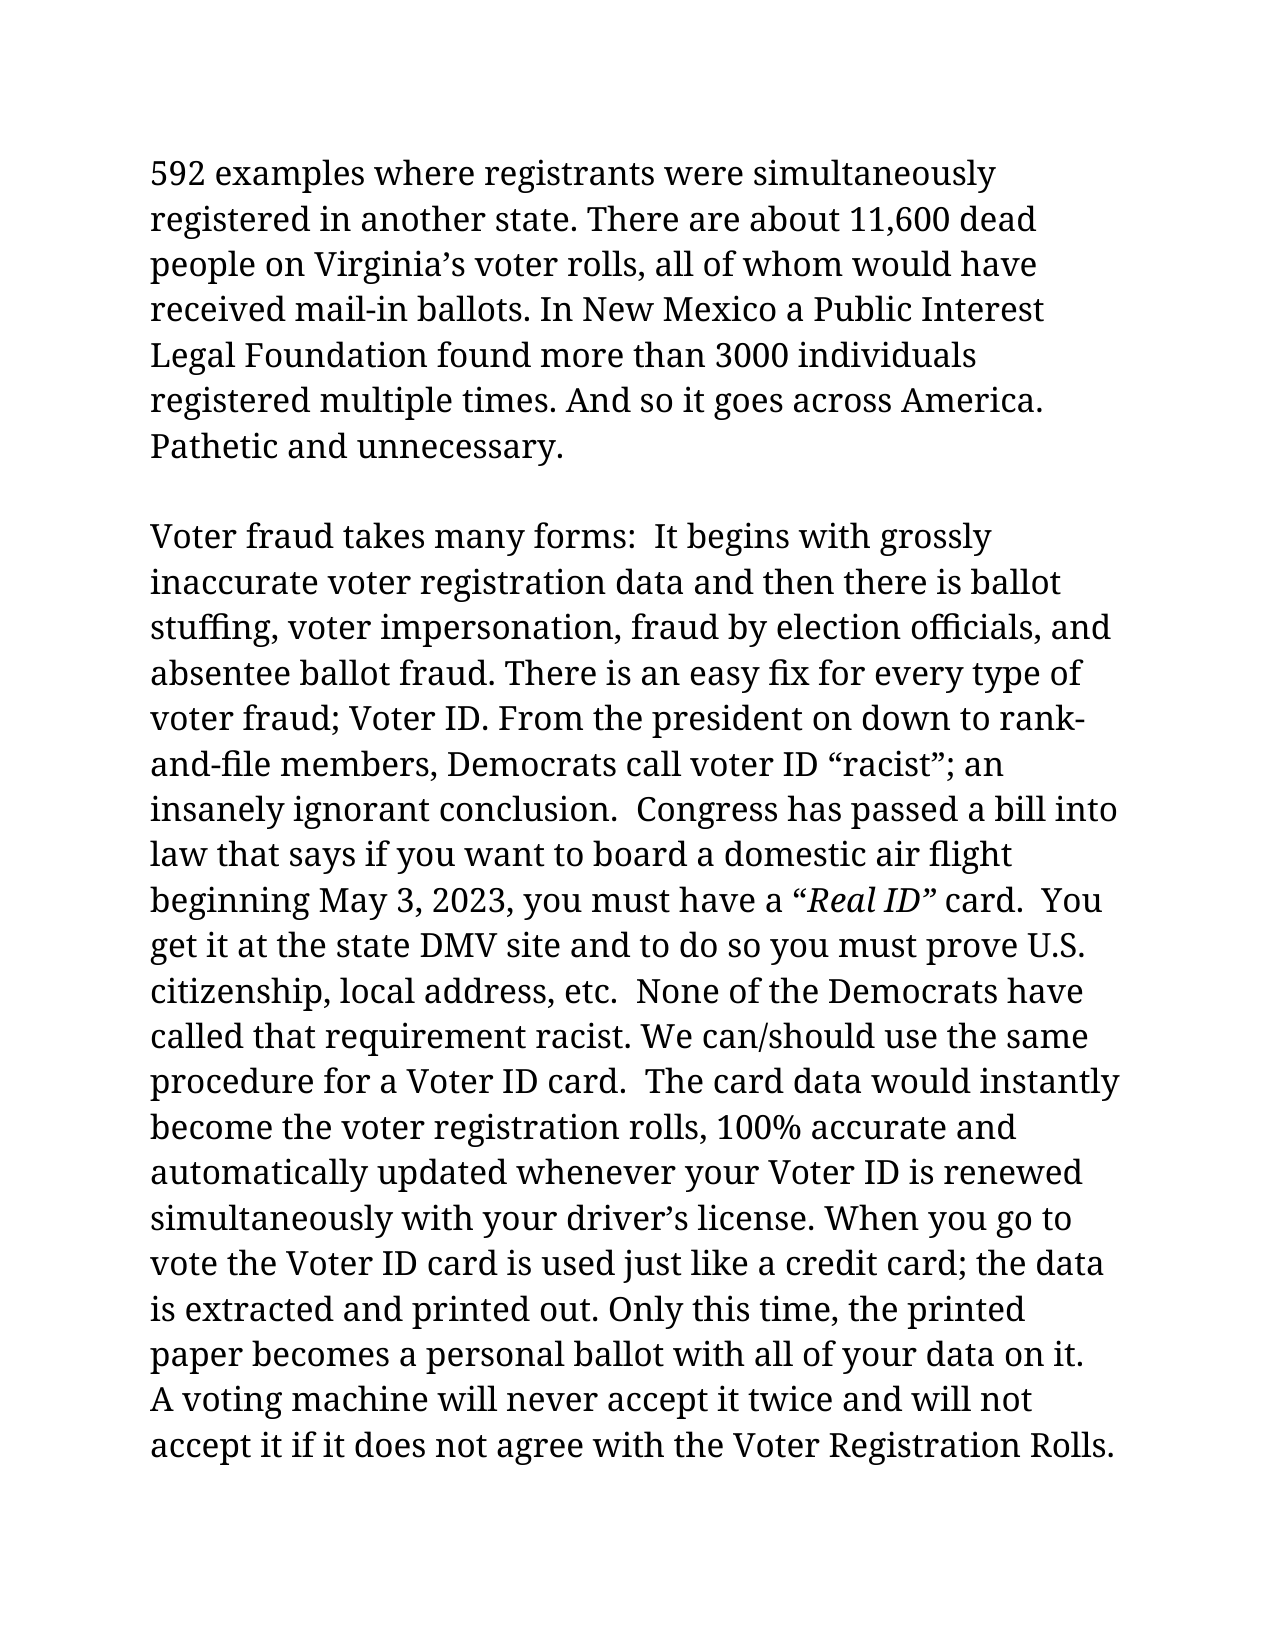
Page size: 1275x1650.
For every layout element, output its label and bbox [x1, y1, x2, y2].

text [150, 150, 1125, 468]
text [150, 513, 1125, 1467]
